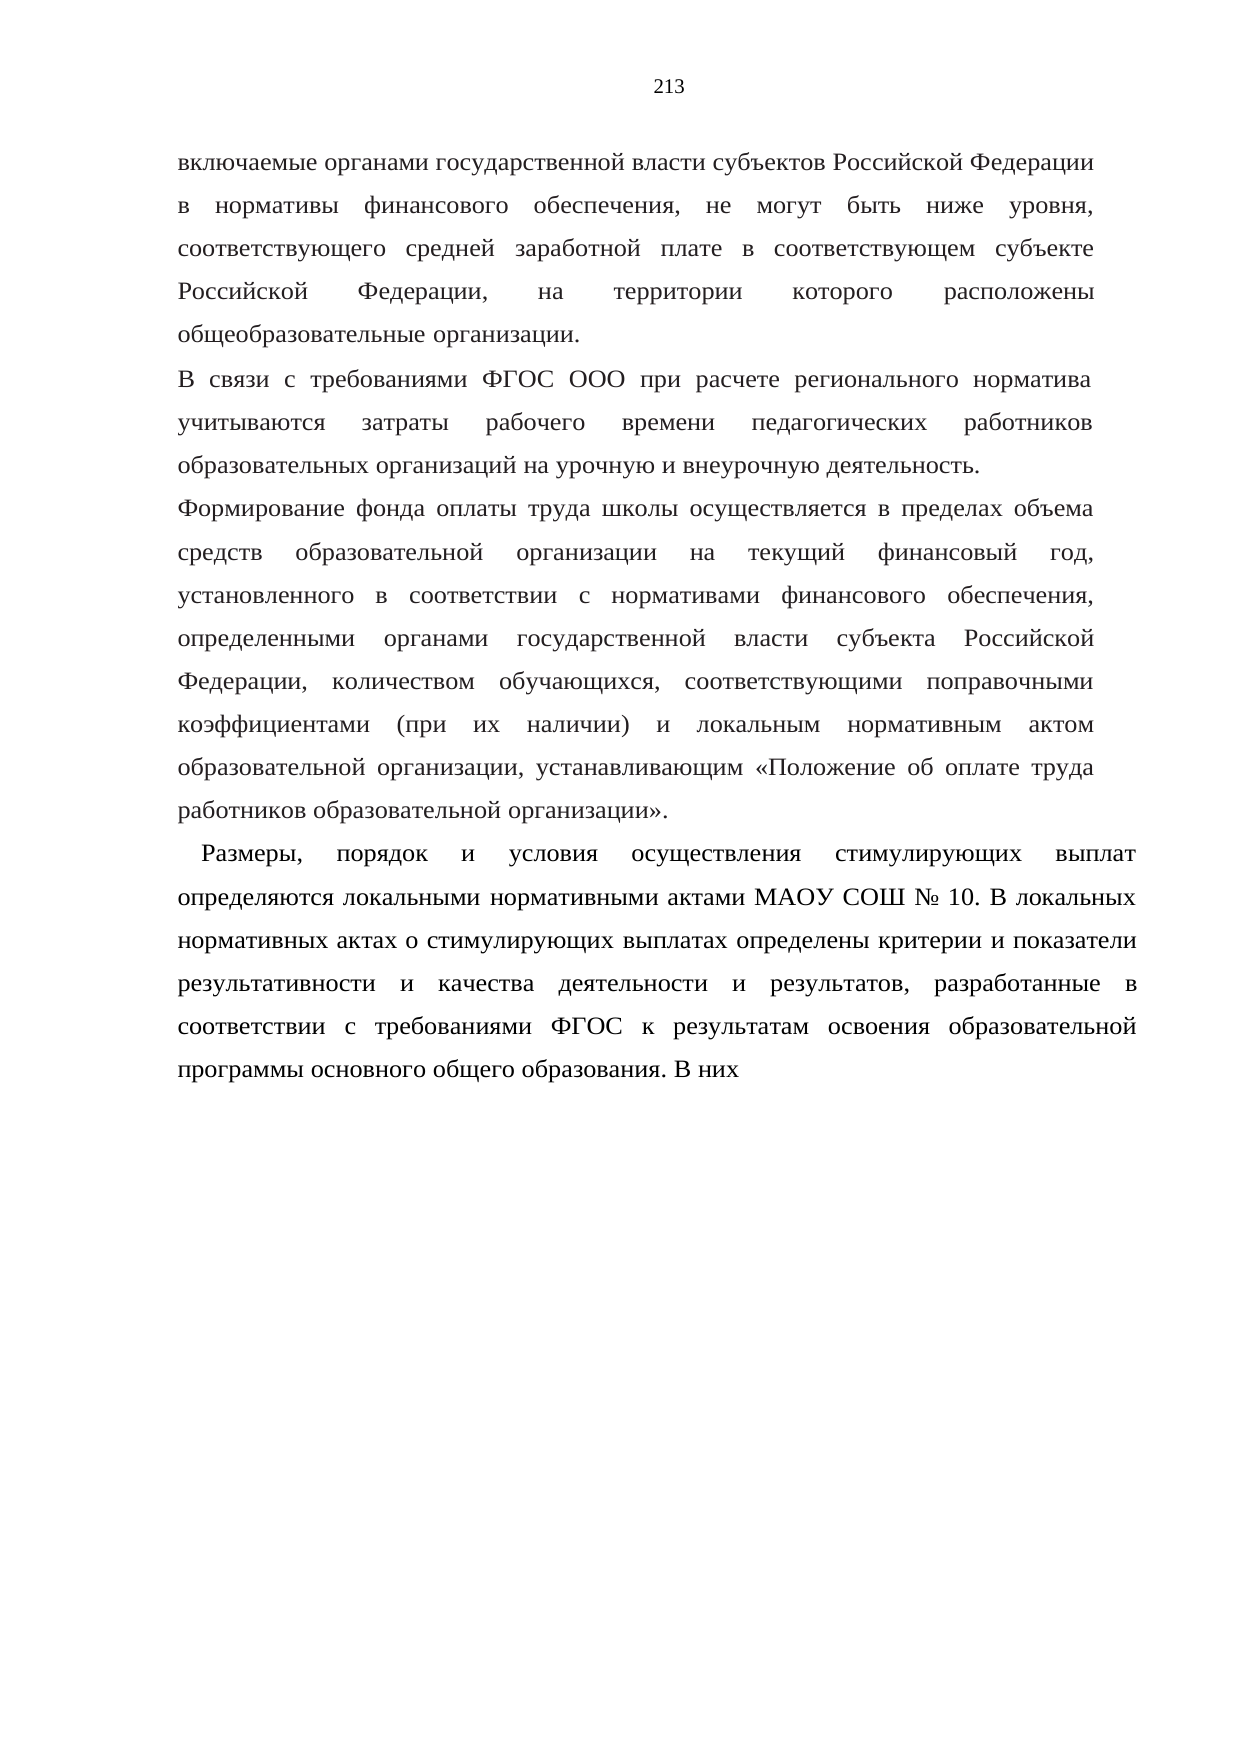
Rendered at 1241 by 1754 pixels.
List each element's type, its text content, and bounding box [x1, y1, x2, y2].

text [177, 147, 1095, 348]
text Размеры, порядок и условия осуществления стимулирующих выплат определяются локальными нормативными актами МАОУ СОШ № 10. В локальных нормативных актах о стимулирующих выплатах определены критерии и показатели результативности и качества деятельности и результатов, разработанные в соответствии с требованиями ФГОС к результатам освоения образовательной программы основного общего образования. В них [177, 838, 1137, 1083]
text В связи с требованиями ФГОС ООО при расчете регионального норматива учитываются затраты рабочего времени педагогических работников образовательных организаций на урочную и внеурочную деятельность. [177, 364, 1093, 479]
text Формирование фонда оплаты труда школы осуществляется в пределах объема средств образовательной организации на текущий финансовый год, установленного в соответствии с нормативами финансового обеспечения, определенными органами государственной власти субъекта Российской Федерации, количеством обучающихся, соответствующими поправочными коэффициентами (при их наличии) и локальным нормативным актом образовательной организации, устанавливающим «Положение об оплате труда работников образовательной организации». [177, 493, 1094, 824]
